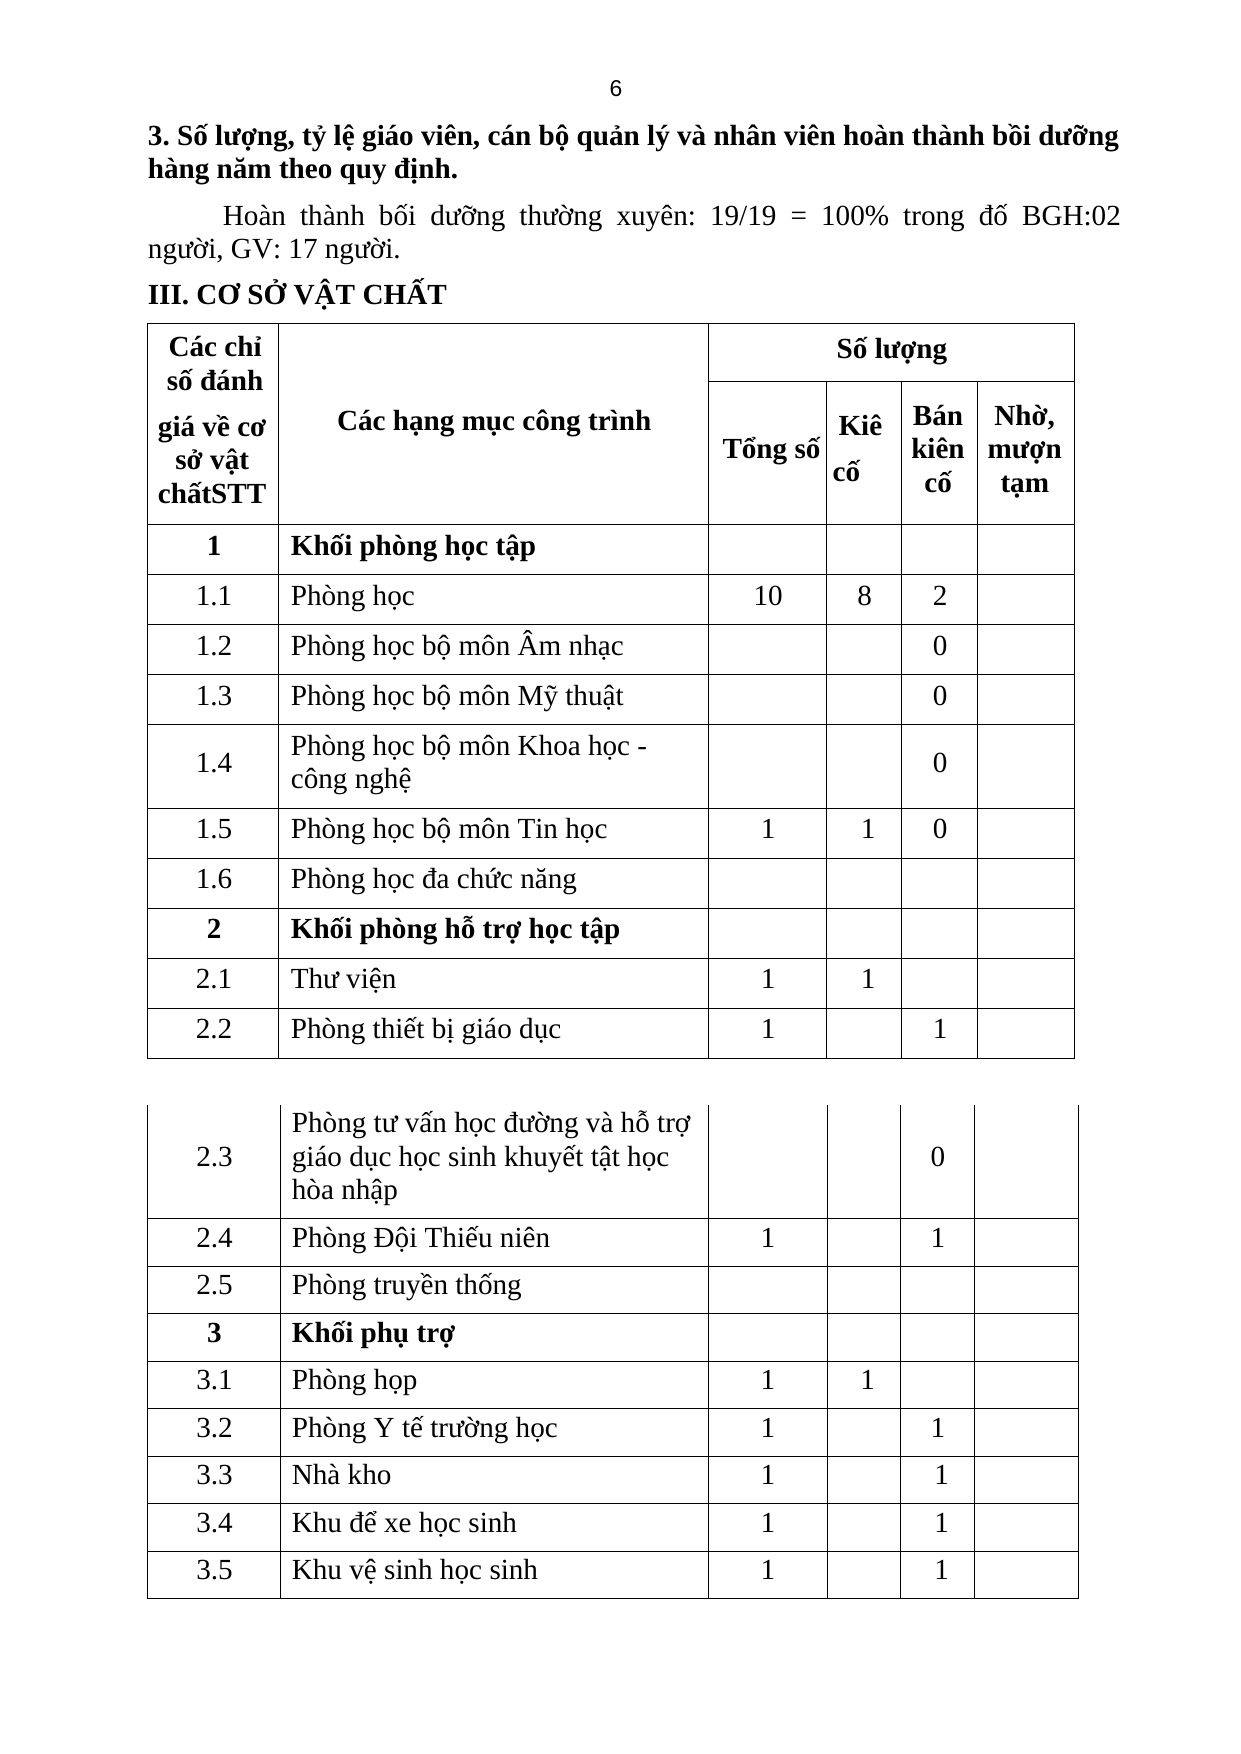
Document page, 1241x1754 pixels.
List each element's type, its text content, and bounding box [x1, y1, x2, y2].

text III. CƠ SỞ VẬT CHẤT [148, 277, 1122, 311]
table_cell [978, 1009, 1074, 1058]
table_cell [827, 725, 901, 808]
text Hoàn thành bối dưỡng thường xuyên: 19/19 = 100% trong đố BGH:02 người, GV: 17 người. [148, 198, 1122, 265]
table_cell [902, 959, 977, 1008]
table_cell [709, 675, 826, 724]
table_cell Phòng thiết bị giáo dục [279, 1009, 708, 1058]
table_cell [828, 1457, 900, 1503]
table_cell 1 [709, 1457, 827, 1503]
table_cell 3.5 [148, 1552, 280, 1598]
table_cell [978, 675, 1074, 724]
table_header [975, 1105, 1078, 1218]
table_cell [828, 1552, 900, 1598]
table_cell [978, 525, 1074, 574]
table_cell 1 [827, 959, 901, 1008]
table_cell 1.4 [148, 725, 278, 808]
table_cell [828, 1504, 900, 1551]
table_cell 1 [709, 1362, 827, 1408]
table_cell [978, 725, 1074, 808]
table_cell [978, 575, 1074, 624]
table_cell Khối phòng học tập [279, 525, 708, 574]
table_cell [975, 1552, 1078, 1598]
table_cell [978, 625, 1074, 674]
table_cell 10 [709, 575, 826, 624]
table_cell 8 [827, 575, 901, 624]
table_cell 3.2 [148, 1409, 280, 1456]
table_cell [827, 859, 901, 908]
table_cell 1 [902, 1009, 977, 1058]
table_cell [827, 625, 901, 674]
table_cell 1.6 [148, 859, 278, 908]
table_cell [828, 1267, 900, 1313]
table_cell [827, 909, 901, 958]
table_cell [709, 859, 826, 908]
table_cell [975, 1409, 1078, 1456]
table_cell 2 [902, 575, 977, 624]
table_cell [901, 1267, 974, 1313]
table_cell 1 [827, 809, 901, 858]
table_cell [975, 1219, 1078, 1266]
table_cell Khối phụ trợ [281, 1314, 708, 1361]
table_cell 1 [709, 1009, 826, 1058]
table_cell [827, 1009, 901, 1058]
table_cell Phòng Đội Thiếu niên [281, 1219, 708, 1266]
table_cell Thư viện [279, 959, 708, 1008]
table_cell 0 [902, 809, 977, 858]
table_cell Phòng học bộ môn Âm nhạc [279, 625, 708, 674]
table_header Các chỉ số đánh giá về cơ sở vật chấtSTT [148, 324, 278, 524]
table_cell Phòng họp [281, 1362, 708, 1408]
table_cell [709, 625, 826, 674]
table_cell [902, 859, 977, 908]
table_cell Phòng học bộ môn Mỹ thuật [279, 675, 708, 724]
table_cell Tổng số [709, 382, 826, 524]
table_cell [828, 1219, 900, 1266]
table_cell Khu vệ sinh học sinh [281, 1552, 708, 1598]
table_cell Bán kiên cố [902, 382, 977, 524]
table_cell Phòng học đa chức năng [279, 859, 708, 908]
table_cell Phòng Y tế trường học [281, 1409, 708, 1456]
table_cell 3.3 [148, 1457, 280, 1503]
table_cell [901, 1314, 974, 1361]
table_cell 3.1 [148, 1362, 280, 1408]
table_cell 1.3 [148, 675, 278, 724]
table_cell [978, 809, 1074, 858]
table_cell 1 [709, 809, 826, 858]
table_cell [975, 1457, 1078, 1503]
table_cell Nhờ, mượn tạm [978, 382, 1074, 524]
table_cell 2.5 [148, 1267, 280, 1313]
table_cell 1 [709, 959, 826, 1008]
table_cell 2.1 [148, 959, 278, 1008]
table_cell [828, 1314, 900, 1361]
table_cell [978, 959, 1074, 1008]
table_cell 1 [828, 1362, 900, 1408]
table_header 0 [901, 1105, 974, 1218]
table_cell 1.1 [148, 575, 278, 624]
table_cell [978, 909, 1074, 958]
table_cell 0 [902, 725, 977, 808]
table_cell [827, 675, 901, 724]
table_cell Nhà kho [281, 1457, 708, 1503]
table_cell [709, 1267, 827, 1313]
table_cell 0 [902, 625, 977, 674]
table_cell 2.4 [148, 1219, 280, 1266]
table_cell 1 [901, 1504, 974, 1551]
table_header 2.3 [148, 1105, 280, 1218]
table_cell Phòng học [279, 575, 708, 624]
table_cell [975, 1267, 1078, 1313]
table_cell 1.2 [148, 625, 278, 674]
table_cell 1 [709, 1552, 827, 1598]
table_cell 0 [902, 675, 977, 724]
table_cell Phòng học bộ môn Tin học [279, 809, 708, 858]
table_header Số lượng [826, 324, 1074, 381]
table_cell [902, 525, 977, 574]
table_header Phòng tư vấn học đường và hỗ trợ giáo dục học sinh khuyết tật học hòa nhập [281, 1105, 708, 1218]
table_cell [901, 1362, 974, 1408]
table_cell [709, 525, 826, 574]
table_cell 1 [709, 1504, 827, 1551]
table_cell Khu để xe học sinh [281, 1504, 708, 1551]
table_cell Phòng học bộ môn Khoa học - công nghệ [279, 725, 708, 808]
table_header [709, 1105, 827, 1218]
table_cell [828, 1409, 900, 1456]
table_cell 1 [709, 1219, 827, 1266]
table_cell [978, 859, 1074, 908]
table_cell 2.2 [148, 1009, 278, 1058]
table_header Các hạng mục công trình [279, 324, 708, 524]
table_cell 1 [901, 1552, 974, 1598]
table_cell 1 [709, 1409, 827, 1456]
table_cell [975, 1314, 1078, 1361]
table_cell 2 [148, 909, 278, 958]
table_cell Kiê cố [827, 382, 901, 524]
table_cell [902, 909, 977, 958]
table_cell [975, 1504, 1078, 1551]
table_cell 3.4 [148, 1504, 280, 1551]
text 3. Số lượng, tỷ lệ giáo viên, cán bộ quản lý và nhân viên hoàn thành bồi dưỡng hàng năm theo quy định. [148, 118, 1122, 185]
table_header [828, 1105, 900, 1218]
table_cell 1 [901, 1219, 974, 1266]
table_cell [975, 1362, 1078, 1408]
table_cell Khối phòng hỗ trợ học tập [279, 909, 708, 958]
table_cell 3 [148, 1314, 280, 1361]
table_cell [827, 525, 901, 574]
table_cell 1 [148, 525, 278, 574]
table_cell [709, 909, 826, 958]
table_cell Phòng truyền thống [281, 1267, 708, 1313]
table_cell 1 [901, 1409, 974, 1456]
table_cell 1 [901, 1457, 974, 1503]
table_cell [709, 1314, 827, 1361]
table_cell [709, 725, 826, 808]
table_header [709, 324, 826, 381]
table_cell 1.5 [148, 809, 278, 858]
